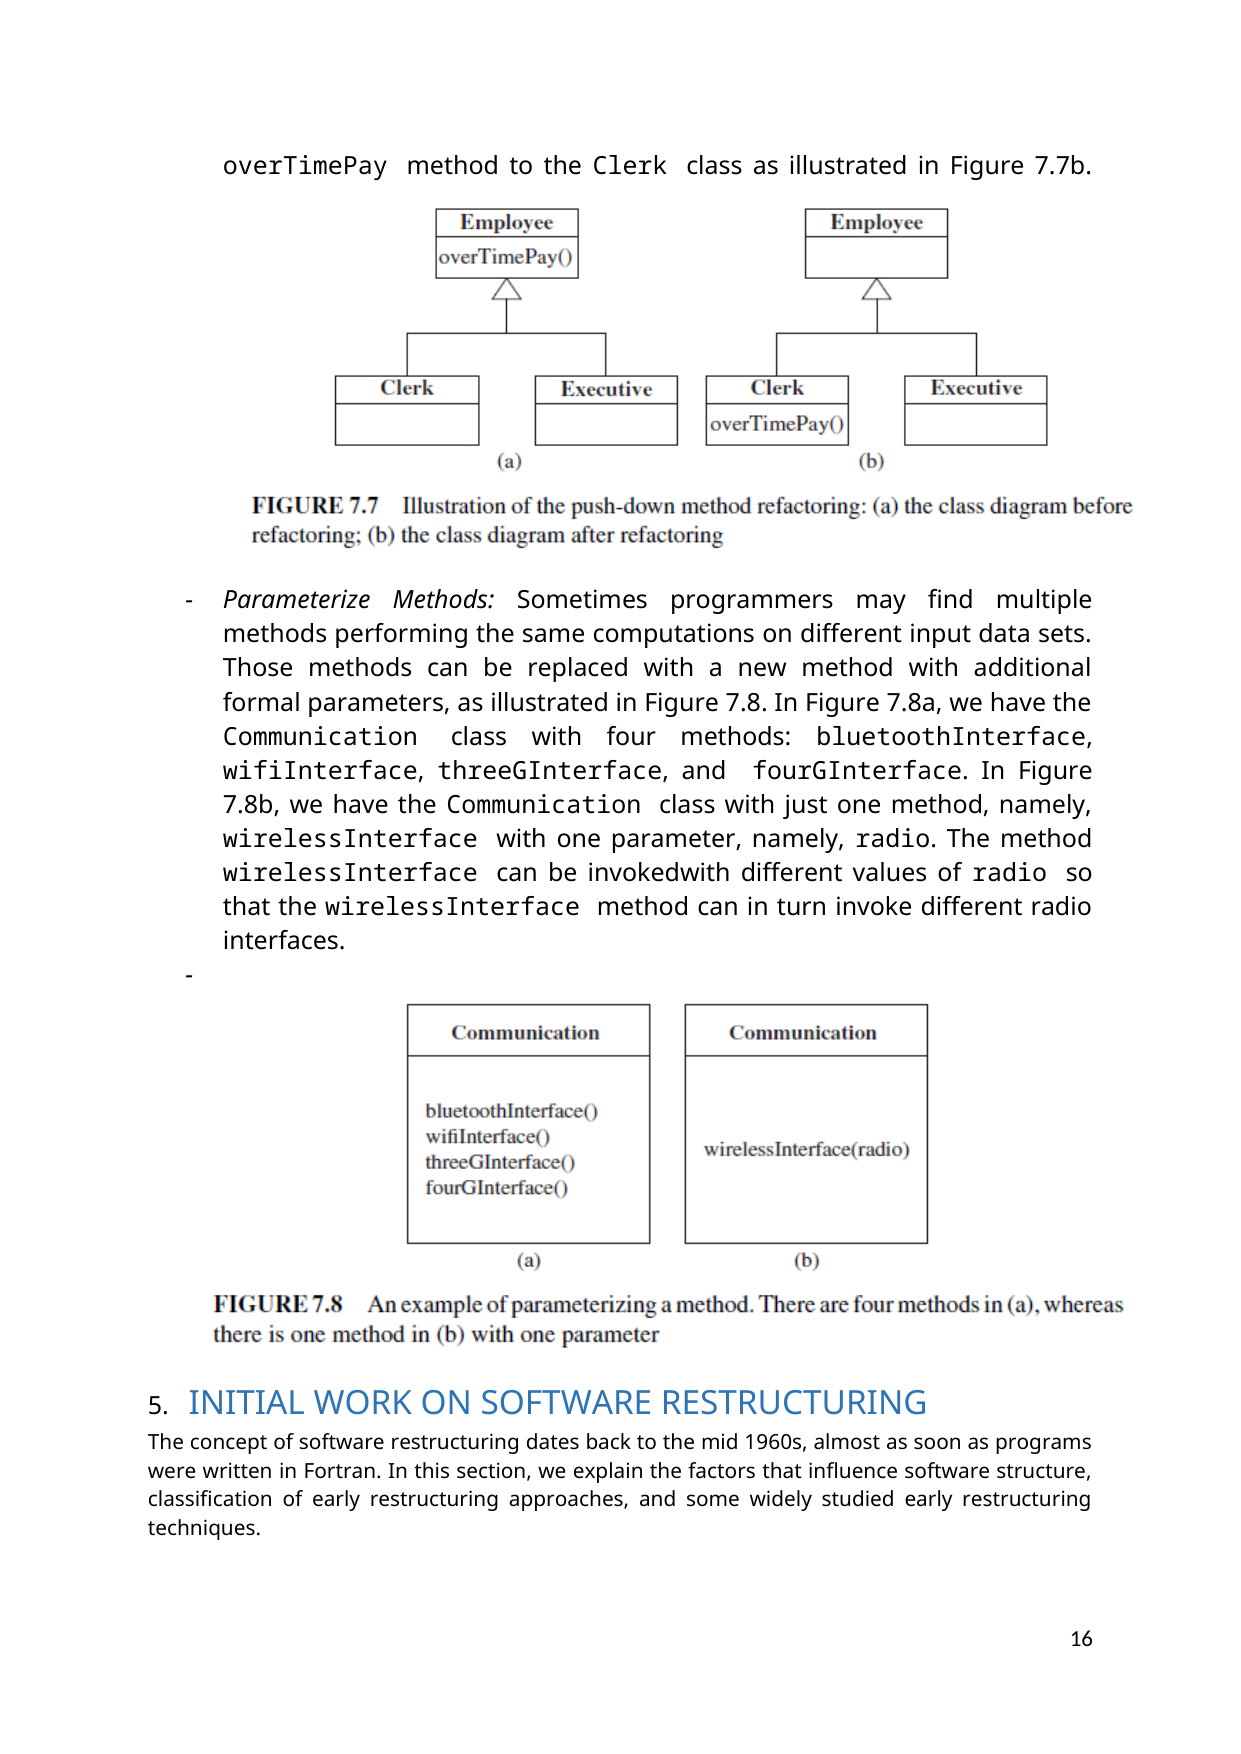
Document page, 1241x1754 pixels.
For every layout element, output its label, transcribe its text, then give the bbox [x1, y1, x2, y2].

text The concept of software restructuring dates back to the mid 1960s, almost as soon as programs were written in Fortran. In this section, we explain the factors that influence software structure, classification of early restructuring approaches, and some widely studied early restructuring techniques. [148, 1427, 1093, 1541]
subtitle INITIAL WORK ON SOFTWARE RESTRUCTURING [148, 1378, 1093, 1424]
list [185, 148, 1093, 582]
list Parameterize Methods: Sometimes programmers may find multiple methods performing the same computations on different input data sets. Those methods can be replaced with a new method with additional formal parameters, as illustrated in Figure 7.8. In Figure 7.8a, we have the Communication class with four methods: bluetoothInterface, wifiInterface, threeGInterface, and fourGInterface. In Figure 7.8b, we have the Communication class with just one method, namely, wirelessInterface with one parameter, namely, radio. The method wirelessInterface can be invokedwith different values of radio so that the wirelessInterface method can in turn invoke different radio interfaces. [185, 582, 1093, 957]
